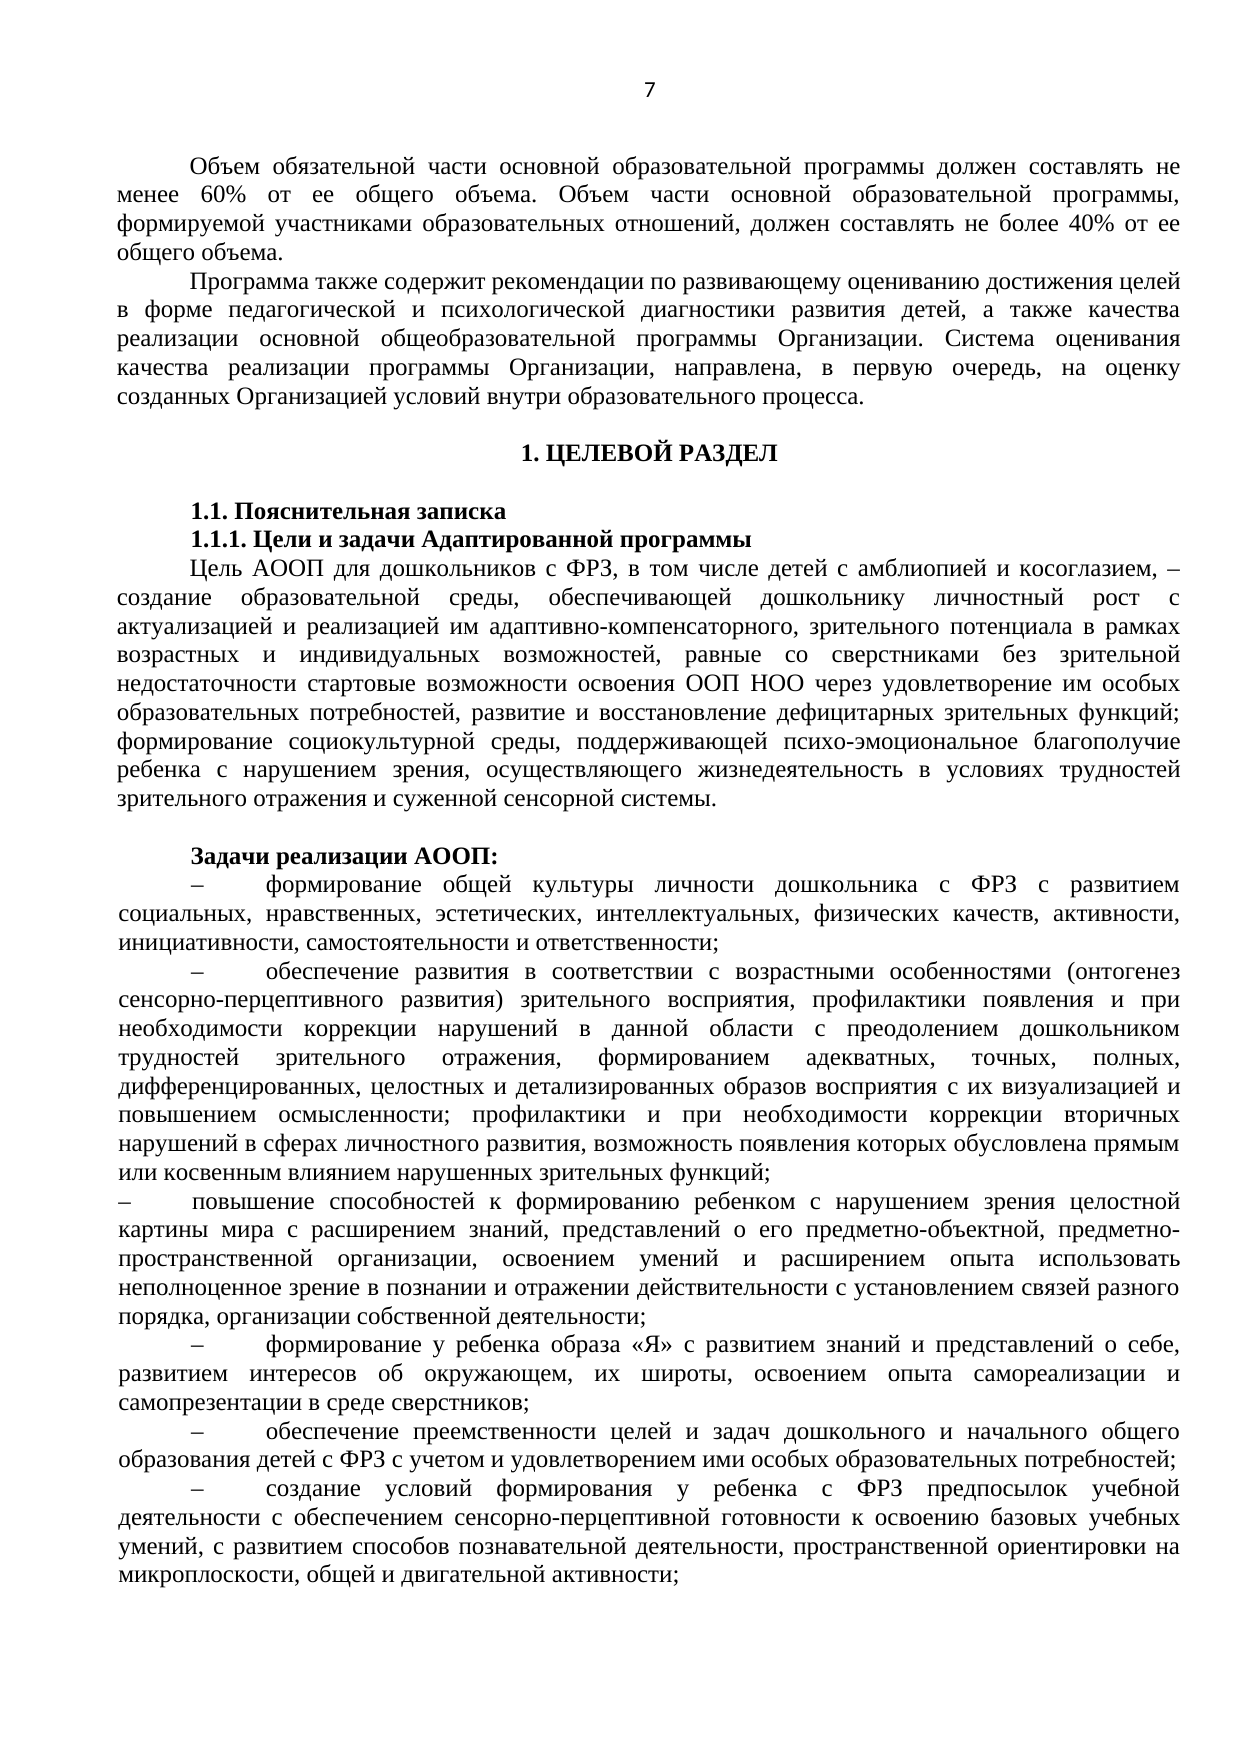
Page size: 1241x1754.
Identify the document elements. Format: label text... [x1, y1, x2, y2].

list обеспечение развития в соответствии с возрастными особенностями (онтогенез сенсорно-перцептивного развития) зрительного восприятия, профилактики появления и при необходимости коррекции нарушений в данной области с преодолением дошкольником трудностей зрительного отражения, формированием адекватных, точных, полных, дифференцированных, целостных и детализированных образов восприятия c их визуализацией и повышением осмысленности; профилактики и при необходимости коррекции вторичных нарушений в сферах личностного развития, возможность появления которых обусловлена прямым или косвенным влиянием нарушенных зрительных функций; [118, 956, 1181, 1186]
subtitle Цели и задачи Адаптированной программы [190, 524, 1181, 553]
text Цель АООП для дошкольников с ФРЗ, в том числе детей с амблиопией и косоглазием, – создание образовательной среды, обеспечивающей дошкольнику личностный рост с актуализацией и реализацией им адаптивно-компенсаторного, зрительного потенциала в рамках возрастных и индивидуальных возможностей, равные со сверстниками без зрительной недостаточности стартовые возможности освоения ООП НОО через удовлетворение им особых образовательных потребностей, развитие и восстановление дефицитарных зрительных функций; формирование социокультурной среды, поддерживающей психо-эмоциональное благополучие ребенка с нарушением зрения, осуществляющего жизнедеятельность в условиях трудностей зрительного отражения и суженной сенсорной системы. [117, 553, 1181, 812]
list создание условий формирования у ребенка с ФРЗ предпосылок учебной деятельности с обеспечением сенсорно-перцептивной готовности к освоению базовых учебных умений, с развитием способов познавательной деятельности, пространственной ориентировки на микроплоскости, общей и двигательной активности; [118, 1473, 1181, 1588]
list формирование у ребенка образа «Я» с развитием знаний и представлений о себе, развитием интересов об окружающем, их широты, освоением опыта самореализации и самопрезентации в среде сверстников; [118, 1329, 1181, 1416]
subtitle Пояснительная записка [190, 496, 1181, 524]
text Программа также содержит рекомендации по развивающему оцениванию достижения целей в форме педагогической и психологической диагностики развития детей, а также качества реализации основной общеобразовательной программы Организации. Система оценивания качества реализации программы Организации, направлена, в первую очередь, на оценку созданных Организацией условий внутри образовательного процесса. [117, 266, 1181, 409]
text Задачи реализации АООП: [190, 841, 1181, 869]
text Объем обязательной части основной образовательной программы должен составлять не менее 60% от ее общего объема. Объем части основной образовательной программы, формируемой участниками образовательных отношений, должен составлять не более 40% от ее общего объема. [117, 151, 1181, 266]
list повышение способностей к формированию ребенком с нарушением зрения целостной картины мира с расширением знаний, представлений о его предметно-объектной, предметно-пространственной организации, освоением умений и расширением опыта использовать неполноценное зрение в познании и отражении действительности с установлением связей разного порядка, организации собственной деятельности; [118, 1186, 1181, 1329]
subtitle ЦЕЛЕВОЙ РАЗДЕЛ [147, 438, 1152, 467]
list обеспечение преемственности целей и задач дошкольного и начального общего образования детей с ФРЗ с учетом и удовлетворением ими особых образовательных потребностей; [118, 1416, 1181, 1473]
list формирование общей культуры личности дошкольника с ФРЗ с развитием социальных, нравственных, эстетических, интеллектуальных, физических качеств, активности, инициативности, самостоятельности и ответственности; [118, 869, 1181, 956]
